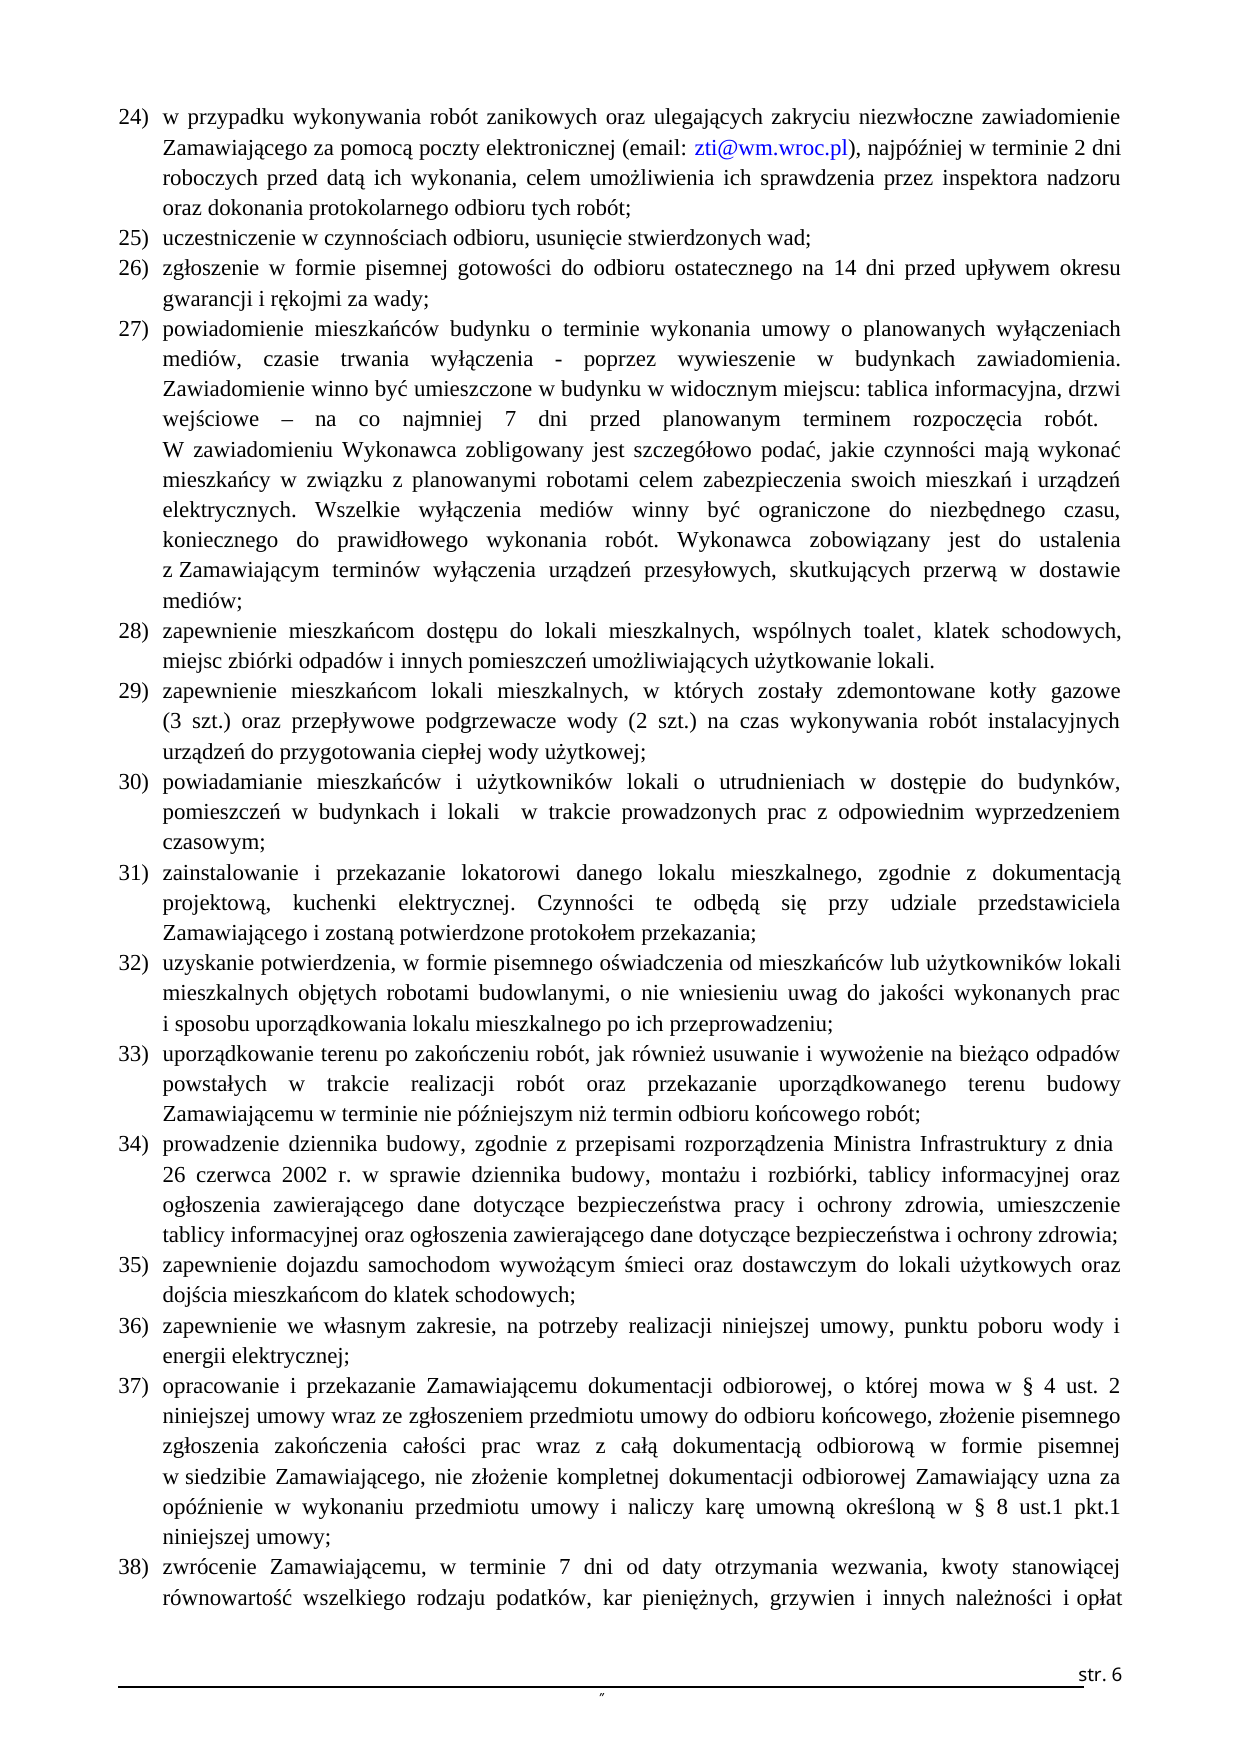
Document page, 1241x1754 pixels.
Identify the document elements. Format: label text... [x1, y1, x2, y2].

list uczestniczenie w czynnościach odbioru, usunięcie stwierdzonych wad; [118, 224, 1122, 251]
list zapewnienie mieszkańcom dostępu do lokali mieszkalnych, wspólnych toalet, klatek schodowych, miejsc zbiórki odpadów i innych pomieszczeń umożliwiających użytkowanie lokali. [118, 617, 1122, 673]
list zapewnienie mieszkańcom lokali mieszkalnych, w których zostały zdemontowane kotły gazowe (3 szt.) oraz przepływowe podgrzewacze wody (2 szt.) na czas wykonywania robót instalacyjnych urządzeń do przygotowania ciepłej wody użytkowej; [118, 677, 1122, 764]
list zapewnienie we własnym zakresie, na potrzeby realizacji niniejszej umowy, punktu poboru wody i energii elektrycznej; [118, 1312, 1122, 1368]
list powiadomienie mieszkańców budynku o terminie wykonania umowy o planowanych wyłączeniach mediów, czasie trwania wyłączenia - poprzez wywieszenie w budynkach zawiadomienia. Zawiadomienie winno być umieszczone w budynku w widocznym miejscu: tablica informacyjna, drzwi wejściowe – na co najmniej 7 dni przed planowanym terminem rozpoczęcia robót. W zawiadomieniu Wykonawca zobligowany jest szczegółowo podać, jakie czynności mają wykonać mieszkańcy w związku z planowanymi robotami celem zabezpieczenia swoich mieszkań i urządzeń elektrycznych. Wszelkie wyłączenia mediów winny być ograniczone do niezbędnego czasu, koniecznego do prawidłowego wykonania robót. Wykonawca zobowiązany jest do ustalenia z Zamawiającym terminów wyłączenia urządzeń przesyłowych, skutkujących przerwą w dostawie mediów; [118, 315, 1122, 613]
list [118, 1553, 1122, 1610]
list uporządkowanie terenu po zakończeniu robót, jak również usuwanie i wywożenie na bieżąco odpadów powstałych w trakcie realizacji robót oraz przekazanie uporządkowanego terenu budowy Zamawiającemu w terminie nie późniejszym niż termin odbioru końcowego robót; [118, 1040, 1122, 1127]
list uzyskanie potwierdzenia, w formie pisemnego oświadczenia od mieszkańców lub użytkowników lokali mieszkalnych objętych robotami budowlanymi, o nie wniesieniu uwag do jakości wykonanych prac i sposobu uporządkowania lokalu mieszkalnego po ich przeprowadzeniu; [118, 949, 1122, 1036]
list zgłoszenie w formie pisemnej gotowości do odbioru ostatecznego na 14 dni przed upływem okresu gwarancji i rękojmi za wady; [118, 254, 1122, 311]
list zapewnienie dojazdu samochodom wywożącym śmieci oraz dostawczym do lokali użytkowych oraz dojścia mieszkańcom do klatek schodowych; [118, 1251, 1122, 1308]
list opracowanie i przekazanie Zamawiającemu dokumentacji odbiorowej, o której mowa w § 4 ust. 2 niniejszej umowy wraz ze zgłoszeniem przedmiotu umowy do odbioru końcowego, złożenie pisemnego zgłoszenia zakończenia całości prac wraz z całą dokumentacją odbiorową w formie pisemnej w siedzibie Zamawiającego, nie złożenie kompletnej dokumentacji odbiorowej Zamawiający uzna za opóźnienie w wykonaniu przedmiotu umowy i naliczy karę umowną określoną w § 8 ust.1 pkt.1 niniejszej umowy; [118, 1372, 1122, 1549]
list w przypadku wykonywania robót zanikowych oraz ulegających zakryciu niezwłoczne zawiadomienie Zamawiającego za pomocą poczty elektronicznej (email: zti@wm.wroc.pl), najpóźniej w terminie 2 dni roboczych przed datą ich wykonania, celem umożliwienia ich sprawdzenia przez inspektora nadzoru oraz dokonania protokolarnego odbioru tych robót; [118, 103, 1122, 220]
list zainstalowanie i przekazanie lokatorowi danego lokalu mieszkalnego, zgodnie z dokumentacją projektową, kuchenki elektrycznej. Czynności te odbędą się przy udziale przedstawiciela Zamawiającego i zostaną potwierdzone protokołem przekazania; [118, 859, 1122, 945]
list powiadamianie mieszkańców i użytkowników lokali o utrudnieniach w dostępie do budynków, pomieszczeń w budynkach i lokali w trakcie prowadzonych prac z odpowiednim wyprzedzeniem czasowym; [118, 768, 1122, 855]
list prowadzenie dziennika budowy, zgodnie z przepisami rozporządzenia Ministra Infrastruktury z dnia 26 czerwca 2002 r. w sprawie dziennika budowy, montażu i rozbiórki, tablicy informacyjnej oraz ogłoszenia zawierającego dane dotyczące bezpieczeństwa pracy i ochrony zdrowia, umieszczenie tablicy informacyjnej oraz ogłoszenia zawierającego dane dotyczące bezpieczeństwa i ochrony zdrowia; [118, 1131, 1122, 1247]
